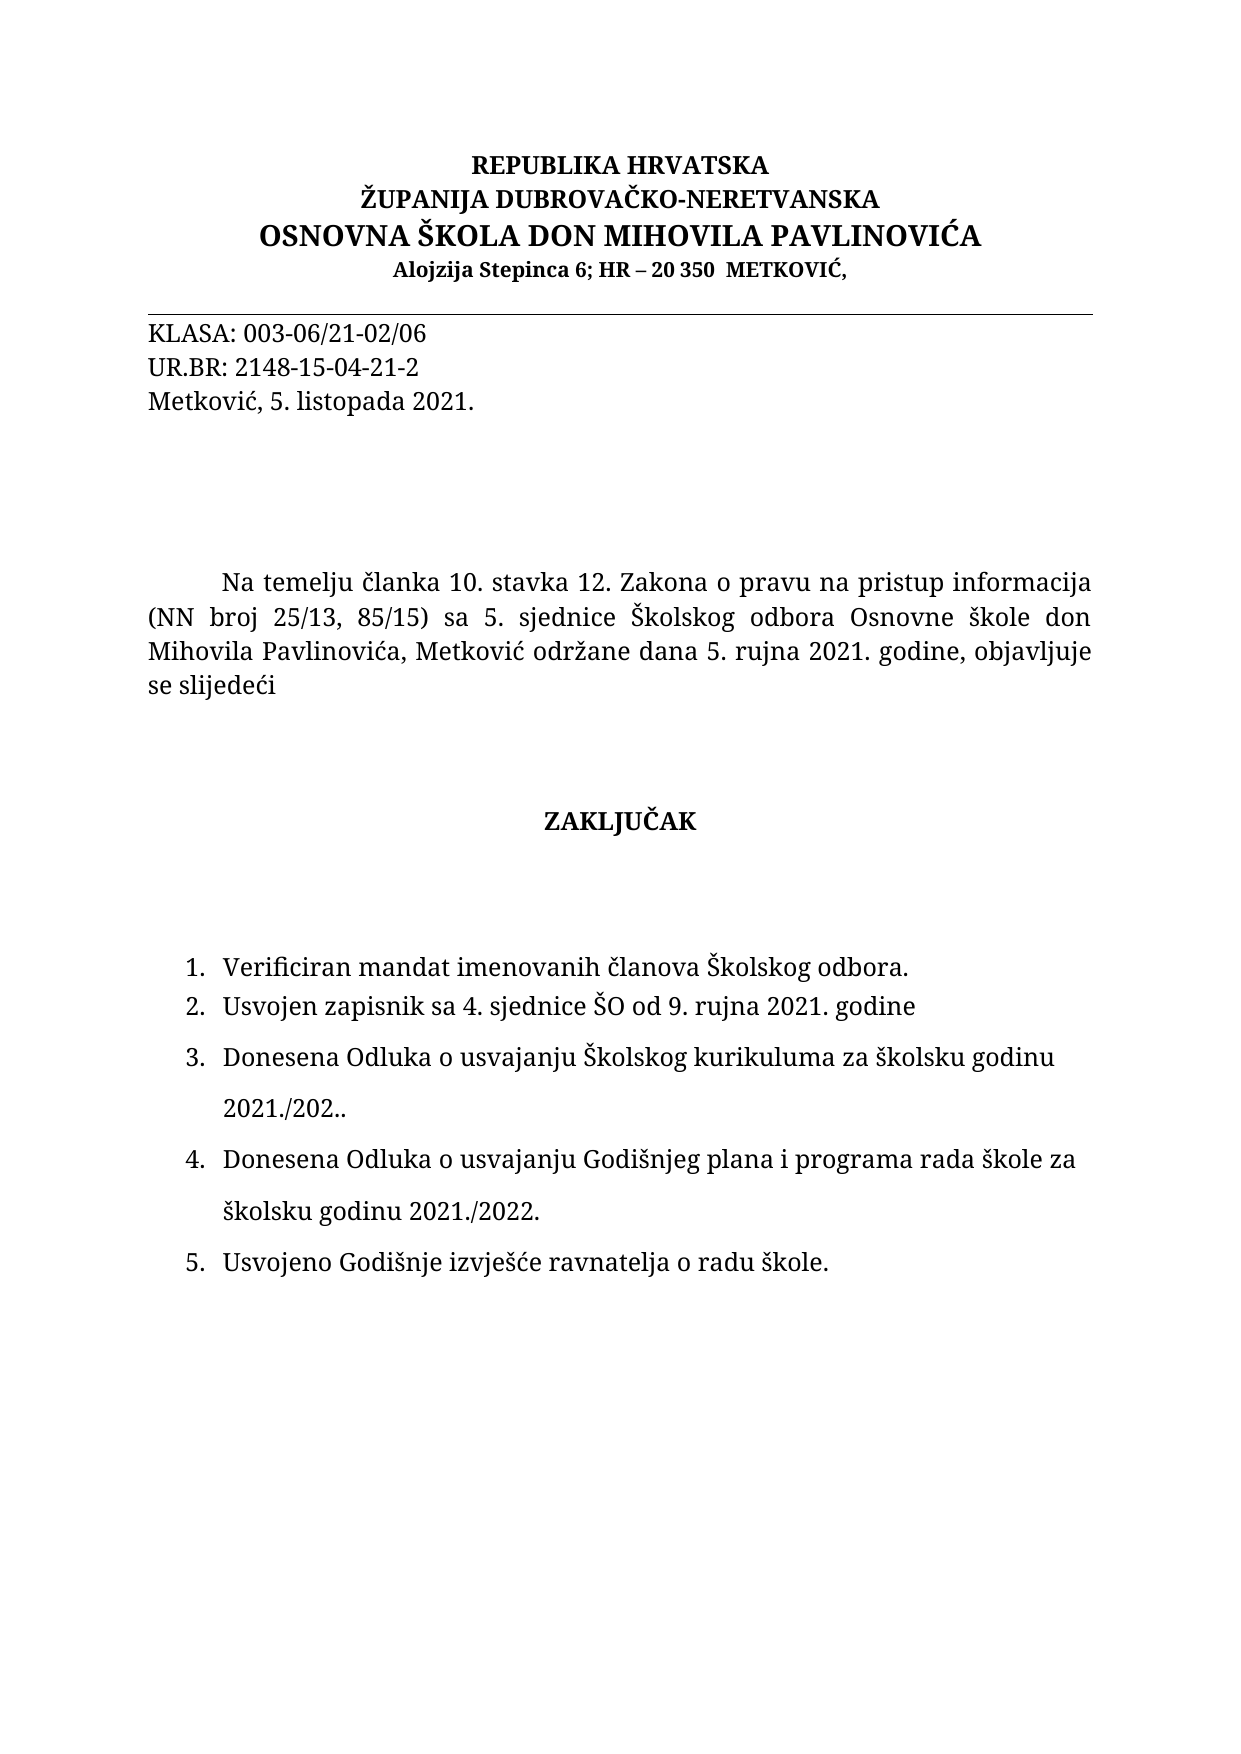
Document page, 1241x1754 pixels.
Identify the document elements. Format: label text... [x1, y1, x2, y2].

text ZAKLJUČAK [148, 803, 1093, 838]
list Verificiran mandat imenovanih članova Školskog odbora. [185, 950, 1090, 984]
text REPUBLIKA HRVATSKA [148, 148, 1093, 182]
text ŽUPANIJA DUBROVAČKO-NERETVANSKA [148, 182, 1093, 216]
list Usvojeno Godišnje izvješće ravnatelja o radu škole. [185, 1244, 1093, 1278]
list Donesena Odluka o usvajanju Godišnjeg plana i programa rada škole za školsku godinu 2021./2022. [185, 1142, 1093, 1227]
text Alojzija Stepinca 6; HR – 20 350 METKOVIĆ, [148, 255, 1093, 284]
text Metković, 5. listopada 2021. [148, 383, 1093, 418]
text UR.BR: 2148-15-04-21-2 [148, 349, 1093, 383]
list Usvojen zapisnik sa 4. sjednice ŠO od 9. rujna 2021. godine [185, 989, 1093, 1023]
text OSNOVNA ŠKOLA DON MIHOVILA PAVLINOVIĆA [148, 216, 1093, 255]
list Donesena Odluka o usvajanju Školskog kurikuluma za školsku godinu 2021./202.. [185, 1040, 1093, 1125]
text KLASA: 003-06/21-02/06 [148, 315, 1093, 349]
text Na temelju članka 10. stavka 12. Zakona o pravu na pristup informacija (NN broj 25/13, 85/15) sa 5. sjednice Školskog odbora Osnovne škole don Mihovila Pavlinovića, Metković održane dana 5. rujna 2021. godine, objavljuje se slijedeći [148, 565, 1093, 701]
